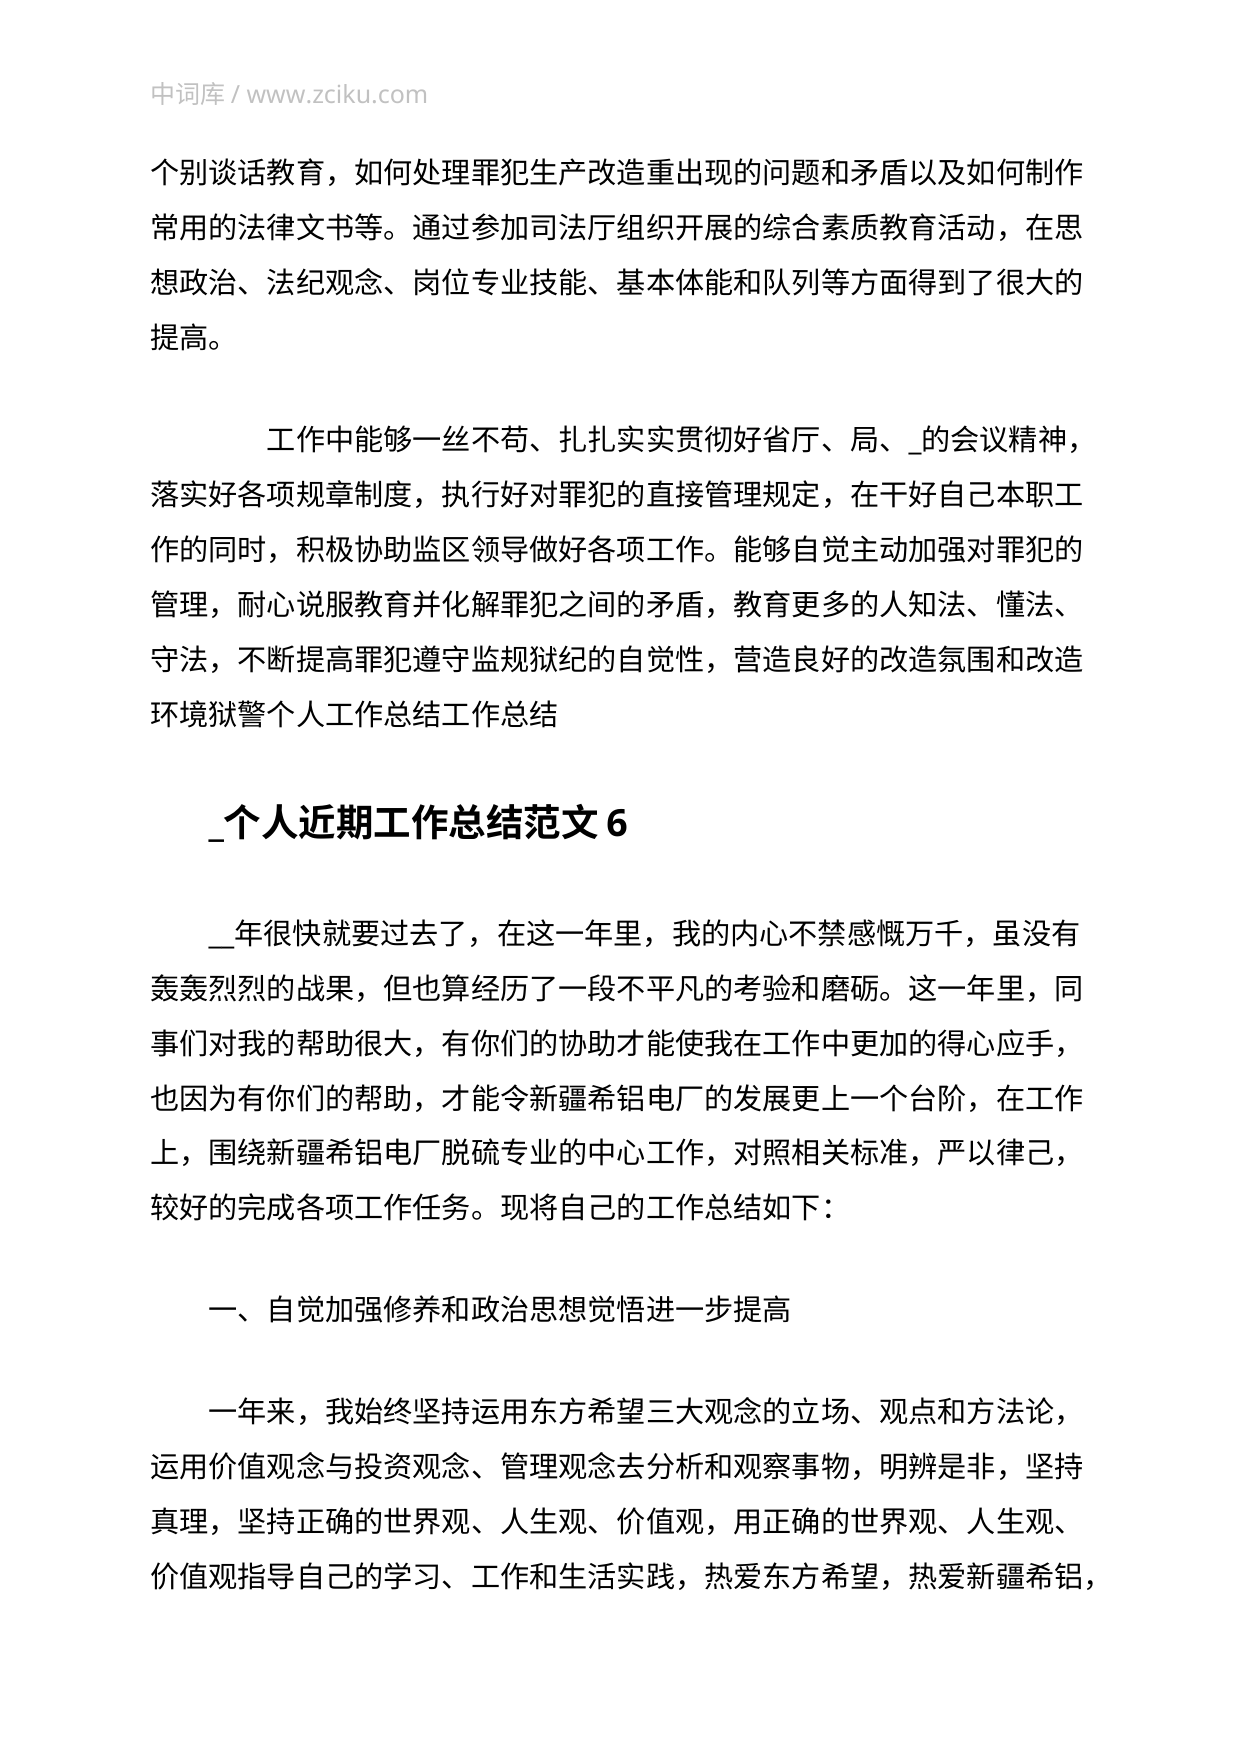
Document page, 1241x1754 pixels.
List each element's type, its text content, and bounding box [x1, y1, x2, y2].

text _个人近期工作总结范文6 [150, 793, 1090, 847]
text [150, 1388, 1090, 1596]
text 一、自觉加强修养和政治思想觉悟进一步提高 [150, 1287, 1090, 1329]
text __年很快就要过去了，在这一年里，我的内心不禁感慨万千，虽没有轰轰烈烈的战果，但也算经历了一段不平凡的考验和磨砺。这一年里，同事们对我的帮助很大，有你们的协助才能使我在工作中更加的得心应手，也因为有你们的帮助，才能令新疆希铝电厂的发展更上一个台阶，在工作上，围绕新疆希铝电厂脱硫专业的中心工作，对照相关标准，严以律己，较好的完成各项工作任务。现将自己的工作总结如下： [150, 910, 1090, 1227]
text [150, 150, 1090, 357]
text 工作中能够一丝不苟、扎扎实实贯彻好省厅、局、_的会议精神，落实好各项规章制度，执行好对罪犯的直接管理规定，在干好自己本职工作的同时，积极协助监区领导做好各项工作。能够自觉主动加强对罪犯的管理，耐心说服教育并化解罪犯之间的矛盾，教育更多的人知法、懂法、守法，不断提高罪犯遵守监规狱纪的自觉性，营造良好的改造氛围和改造环境狱警个人工作总结工作总结 [150, 416, 1090, 733]
